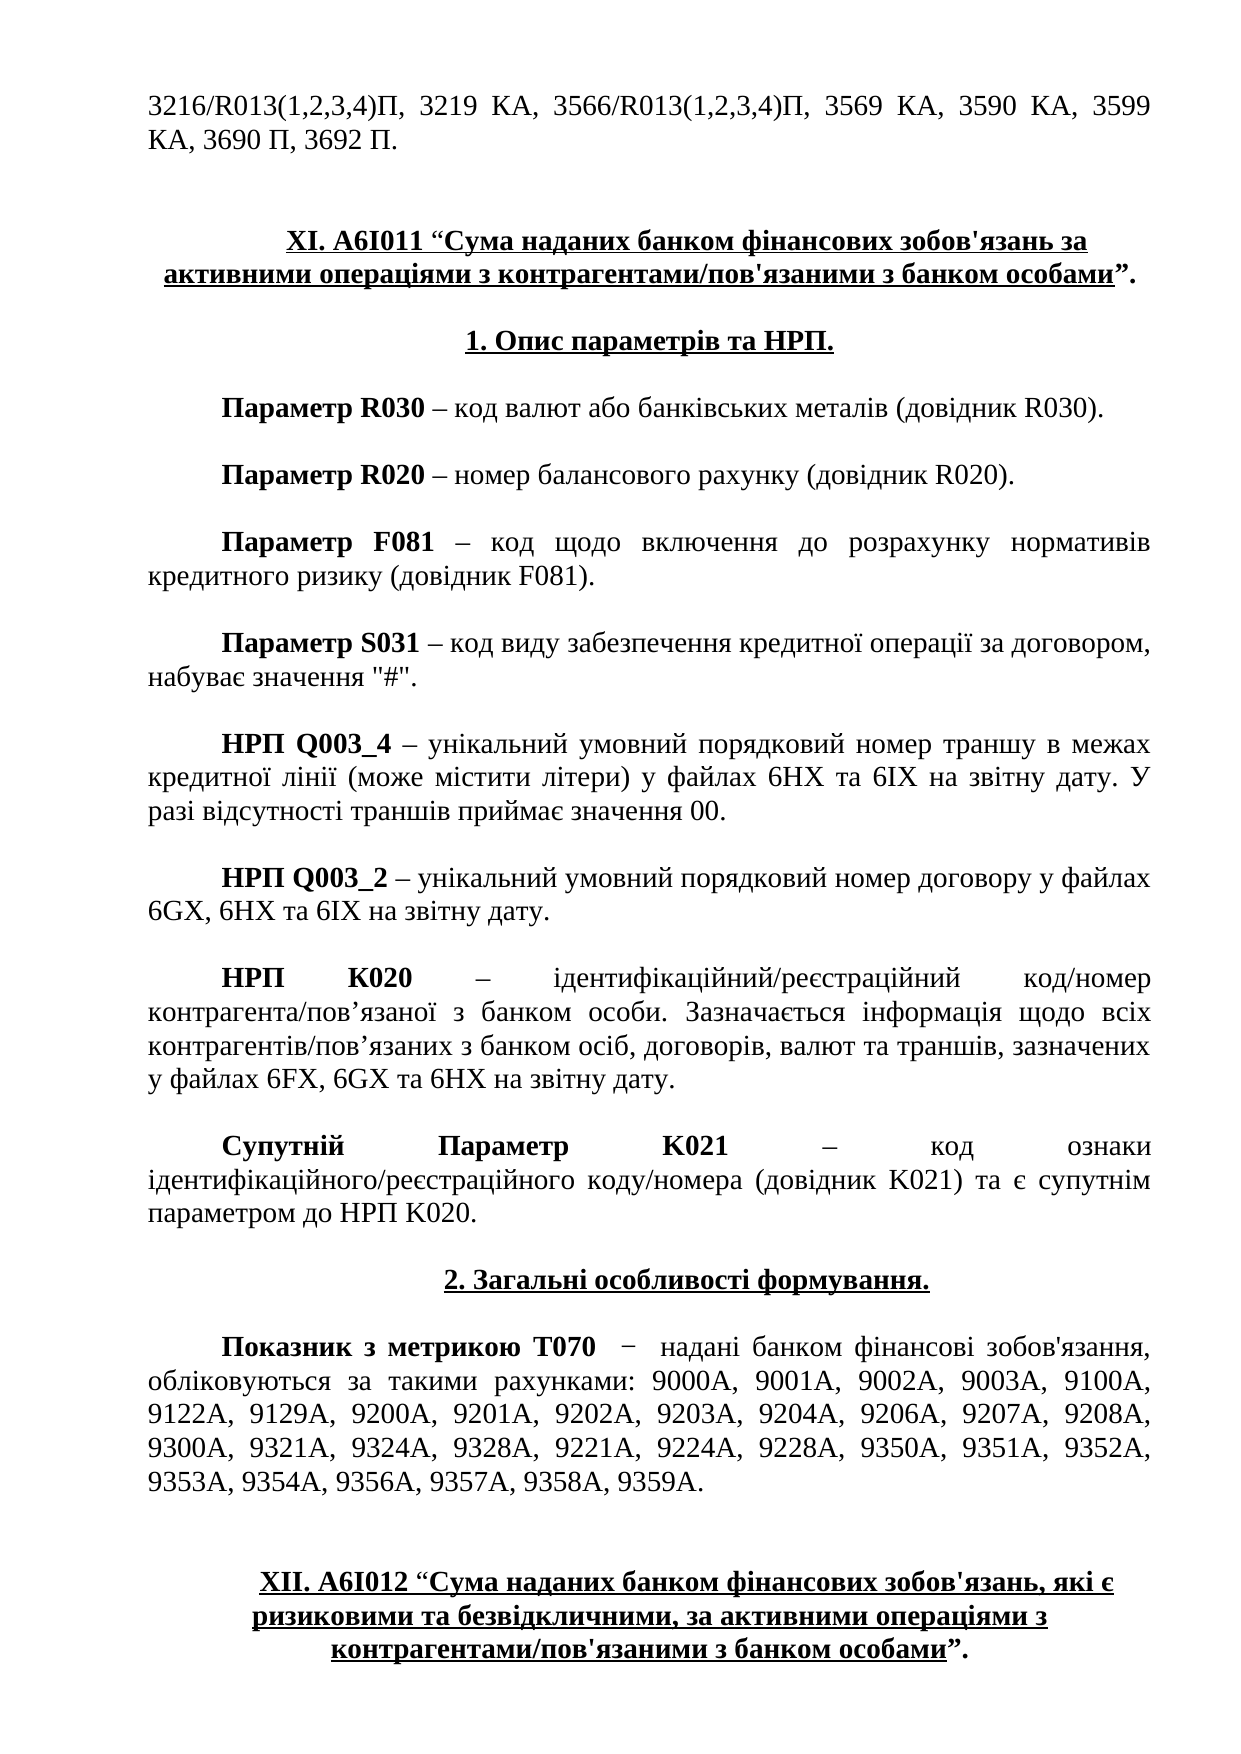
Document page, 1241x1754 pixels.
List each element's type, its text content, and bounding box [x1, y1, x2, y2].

text НРП К020 – ідентифікаційний/реєстраційний код/номер контрагента/повʼязаної з банком особи. Зазначається інформація щодо всіх контрагентів/пов’язаних з банком осіб, договорів, валют та траншів, зазначених у файлах 6FX, 6GX та 6HX на звітну дату. [148, 961, 1152, 1095]
text 2. Загальні особливості формування. [221, 1262, 1152, 1296]
text Параметр S031 – код виду забезпечення кредитної операції за договором, набуває значення "#". [148, 625, 1152, 692]
text Супутній Параметр K021 – код ознаки ідентифікаційного/реєстраційного коду/номера (довідник K021) та є супутнім параметром до НРП K020. [148, 1128, 1152, 1229]
text Параметр F081 – код щодо включення до розрахунку нормативів кредитного ризику (довідник F081). [148, 524, 1152, 592]
text Параметр R030 – код валют або банківських металів (довідник R030). [148, 390, 1152, 424]
text Параметр R020 – номер балансового рахунку (довідник R020). [148, 457, 1152, 491]
text НРП Q003_4 – унікальний умовний порядковий номер траншу в межах кредитної лінії (може містити літери) у файлах 6HX та 6IX на звітну дату. У разі відсутності траншів приймає значення 00. [148, 726, 1152, 826]
text НРП Q003_2 – унікальний умовний порядковий номер договору у файлах 6GX, 6HX та 6IX на звітну дату. [148, 860, 1152, 927]
text 1. Опис параметрів та НРП. [148, 323, 1152, 357]
text XII. A6I012 “Сума наданих банком фінансових зобов'язань, які є ризиковими та безвідкличними, за активними операціями з контрагентами/пов'язаними з банком особами”. [148, 1564, 1152, 1665]
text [148, 88, 1152, 156]
text Показник з метрикою T070 − надані банком фінансові зобов'язання, обліковуються за такими рахунками: 9000А, 9001А, 9002А, 9003А, 9100А, 9122А, 9129А, 9200А, 9201А, 9202А, 9203А, 9204А, 9206А, 9207А, 9208А, 9300А, 9321A, 9324A, 9328A, 9221А, 9224А, 9228А, 9350А, 9351А, 9352А, 9353А, 9354А, 9356А, 9357А, 9358А, 9359А. [148, 1329, 1152, 1497]
text XI. A6I011 “Сума наданих банком фінансових зобов'язань за активними операціями з контрагентами/пов'язаними з банком особами”. [148, 223, 1152, 290]
